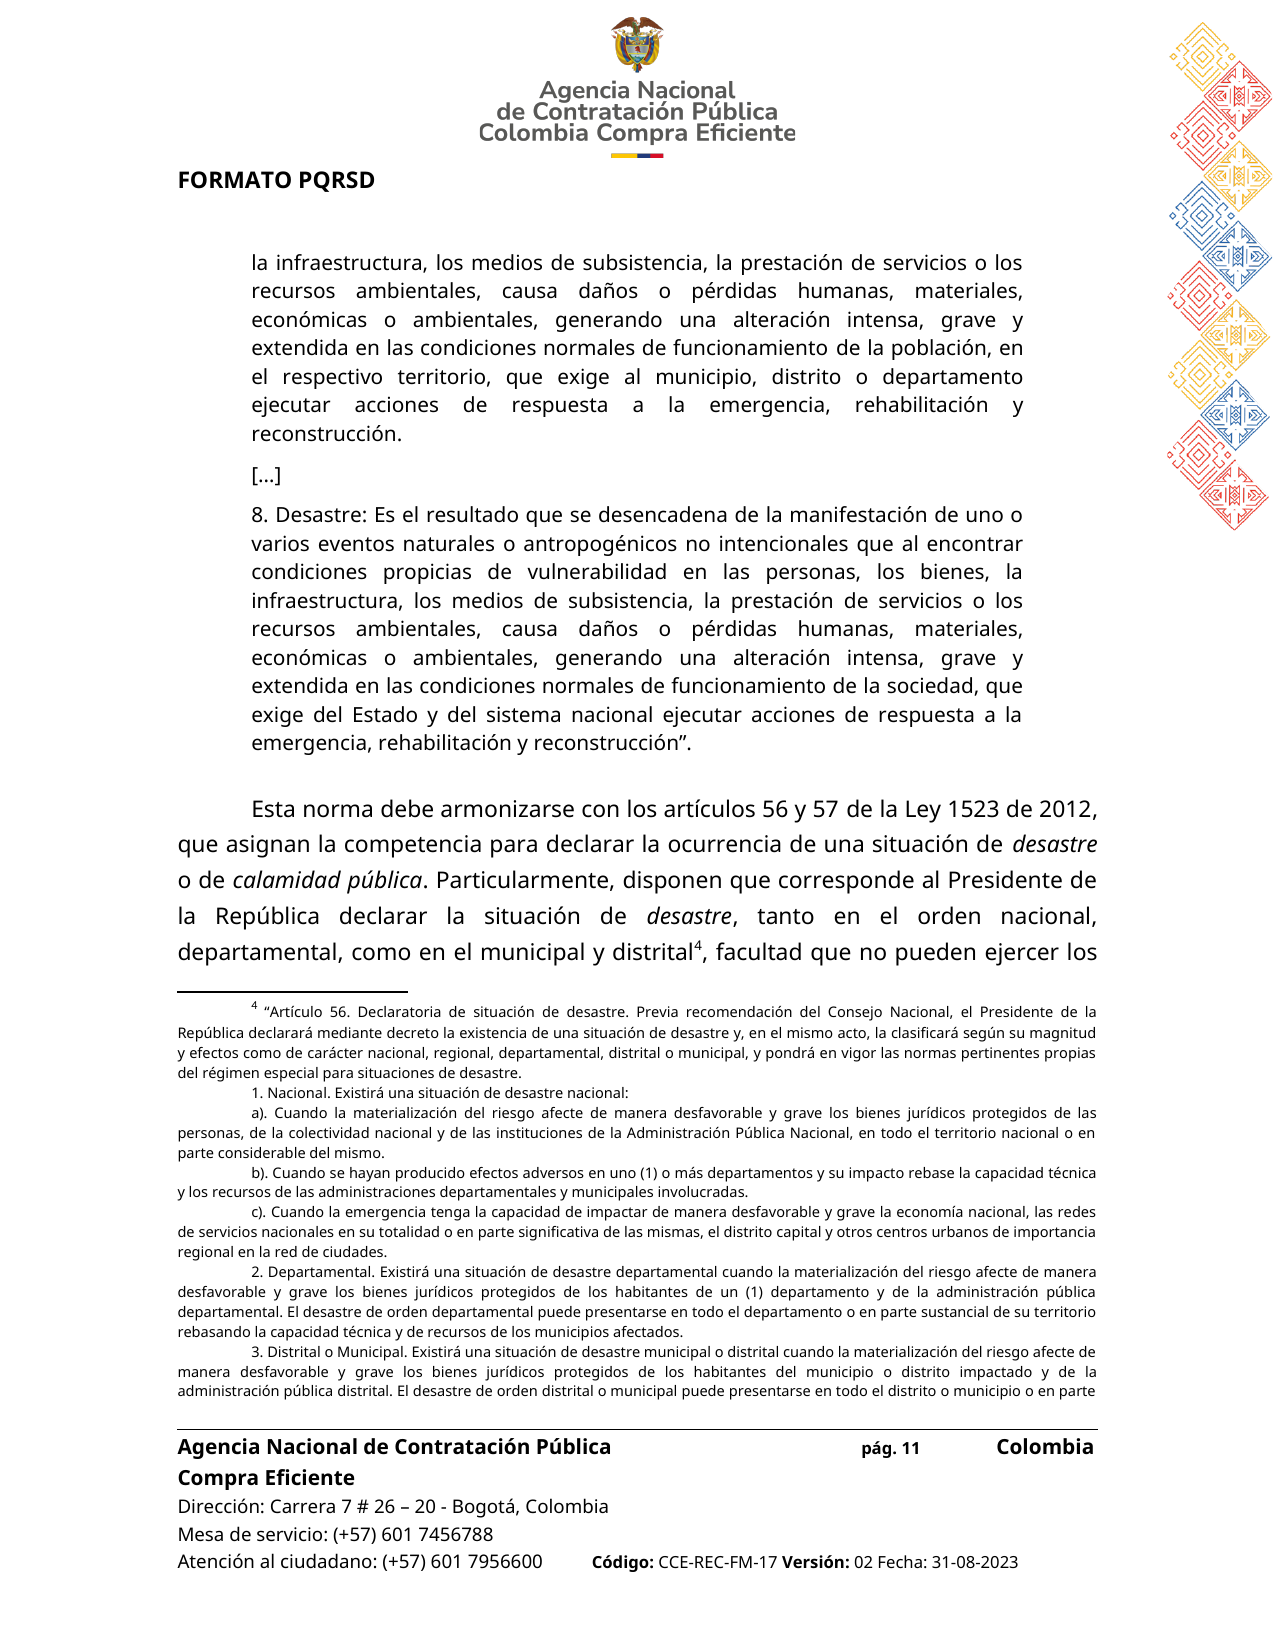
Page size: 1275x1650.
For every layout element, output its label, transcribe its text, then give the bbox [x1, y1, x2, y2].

picture [479, 17, 796, 158]
text […] [251, 460, 1024, 488]
text Esta norma debe armonizarse con los artículos 56 y 57 de la Ley 1523 de 2012, que asignan la competencia para declarar la ocurrencia de una situación de desastre o de calamidad pública. Particularmente, disponen que corresponde al Presidente de la República declarar la situación de desastre, tanto en el orden nacional, departamental, como en el municipal y distrital, facultad que no pueden ejercer los gobernadores y alcaldes, porque la norma no les asignó esta competencia. No obstante, corresponde a los gobernadores y alcaldes declarar la situación de calamidad pública, en los respectivos ámbitos, facultad que, en cambio, no puede ejercer el Presidente de la República. [177, 792, 1098, 967]
picture [1165, 22, 1272, 528]
text 8. Desastre: Es el resultado que se desencadena de la manifestación de uno o varios eventos naturales o antropogénicos no intencionales que al encontrar condiciones propicias de vulnerabilidad en las personas, los bienes, la infraestructura, los medios de subsistencia, la prestación de servicios o los recursos ambientales, causa daños o pérdidas humanas, materiales, económicas o ambientales, generando una alteración intensa, grave y extendida en las condiciones normales de funcionamiento de la sociedad, que exige del Estado y del sistema nacional ejecutar acciones de respuesta a la emergencia, rehabilitación y reconstrucción”. [251, 501, 1024, 757]
text 5. Calamidad pública: Es el resultado que se desencadena de la manifestación de uno o varios eventos naturales o antropogénicos no intencionales que al encontrar condiciones propicias de vulnerabilidad en las personas, los bienes, la infraestructura, los medios de subsistencia, la prestación de servicios o los recursos ambientales, causa daños o pérdidas humanas, materiales, económicas o ambientales, generando una alteración intensa, grave y extendida en las condiciones normales de funcionamiento de la población, en el respectivo territorio, que exige al municipio, distrito o departamento ejecutar acciones de respuesta a la emergencia, rehabilitación y reconstrucción. [251, 248, 1024, 447]
